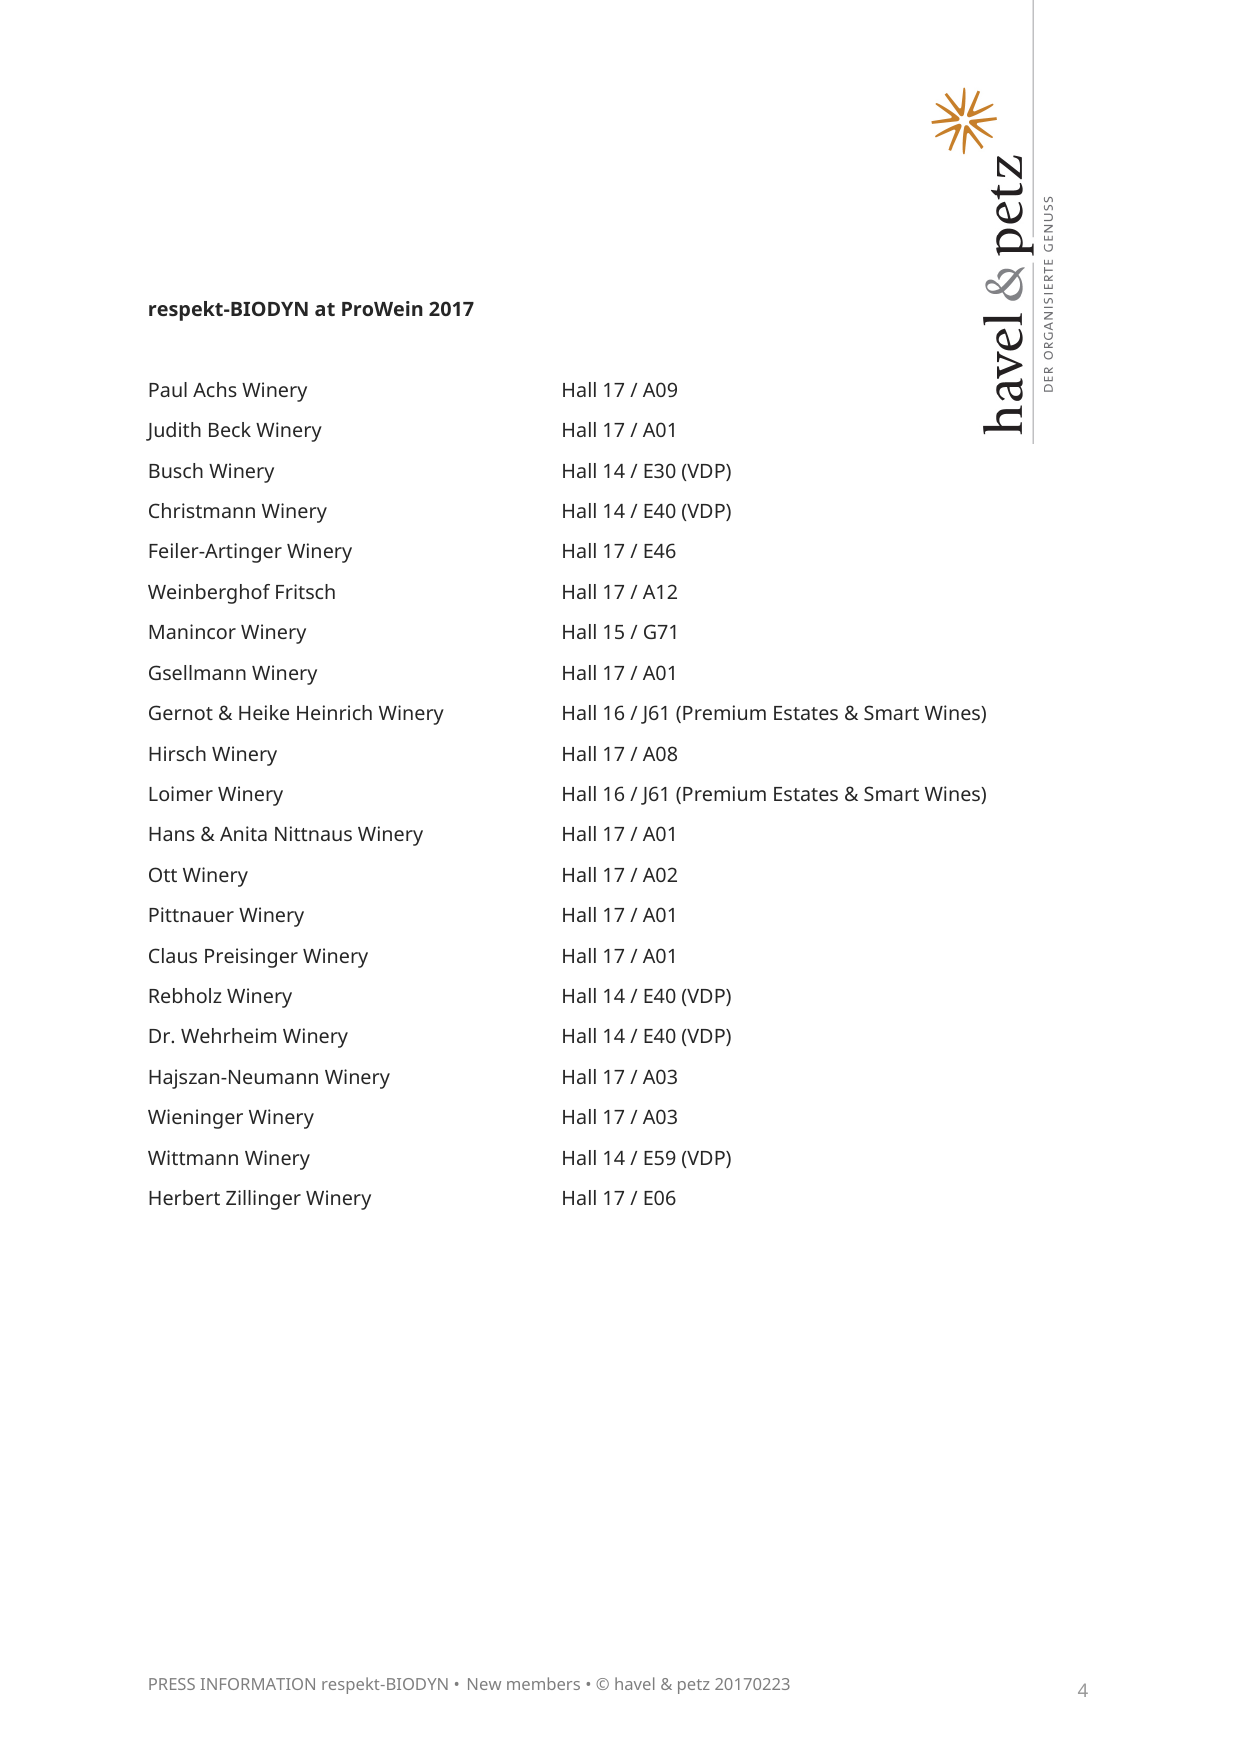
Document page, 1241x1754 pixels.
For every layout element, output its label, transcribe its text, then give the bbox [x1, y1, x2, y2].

text respekt-BIODYN at ProWein 2017 [148, 295, 1033, 322]
text Christmann Winery Hall 14 / E40 (VDP) [148, 497, 1033, 524]
text Weinberghof Fritsch Hall 17 / A12 [148, 578, 1033, 605]
text Ott Winery Hall 17 / A02 [148, 861, 1033, 888]
text Pittnauer Winery Hall 17 / A01 [148, 902, 1033, 928]
text Rebholz Winery Hall 14 / E40 (VDP) [148, 982, 1033, 1009]
text Judith Beck Winery Hall 17 / A01 [148, 417, 1033, 443]
text Gsellmann Winery Hall 17 / A01 [148, 659, 1033, 686]
text Claus Preisinger Winery Hall 17 / A01 [148, 942, 1033, 969]
text Wittmann Winery Hall 14 / E59 (VDP) [148, 1144, 1033, 1171]
text Herbert Zillinger Winery Hall 17 / E06 [148, 1184, 1033, 1211]
text Feiler-Artinger Winery Hall 17 / E46 [148, 538, 1033, 565]
text Paul Achs Winery Hall 17 / A09 [148, 376, 1033, 403]
text Hajszan-Neumann Winery Hall 17 / A03 [148, 1063, 1033, 1090]
text Wieninger Winery Hall 17 / A03 [148, 1104, 1033, 1131]
text Hirsch Winery Hall 17 / A08 [148, 740, 1033, 767]
text Dr. Wehrheim Winery Hall 14 / E40 (VDP) [148, 1023, 1033, 1050]
text Loimer Winery Hall 16 / J61 (Premium Estates & Smart Wines) [148, 780, 1033, 807]
picture [931, 0, 1064, 444]
text Manincor Winery Hall 15 / G71 [148, 619, 1033, 646]
text Busch Winery Hall 14 / E30 (VDP) [148, 457, 1033, 484]
text Gernot & Heike Heinrich Winery Hall 16 / J61 (Premium Estates & Smart Wines) [148, 699, 1033, 726]
text Hans & Anita Nittnaus Winery Hall 17 / A01 [148, 821, 1033, 848]
